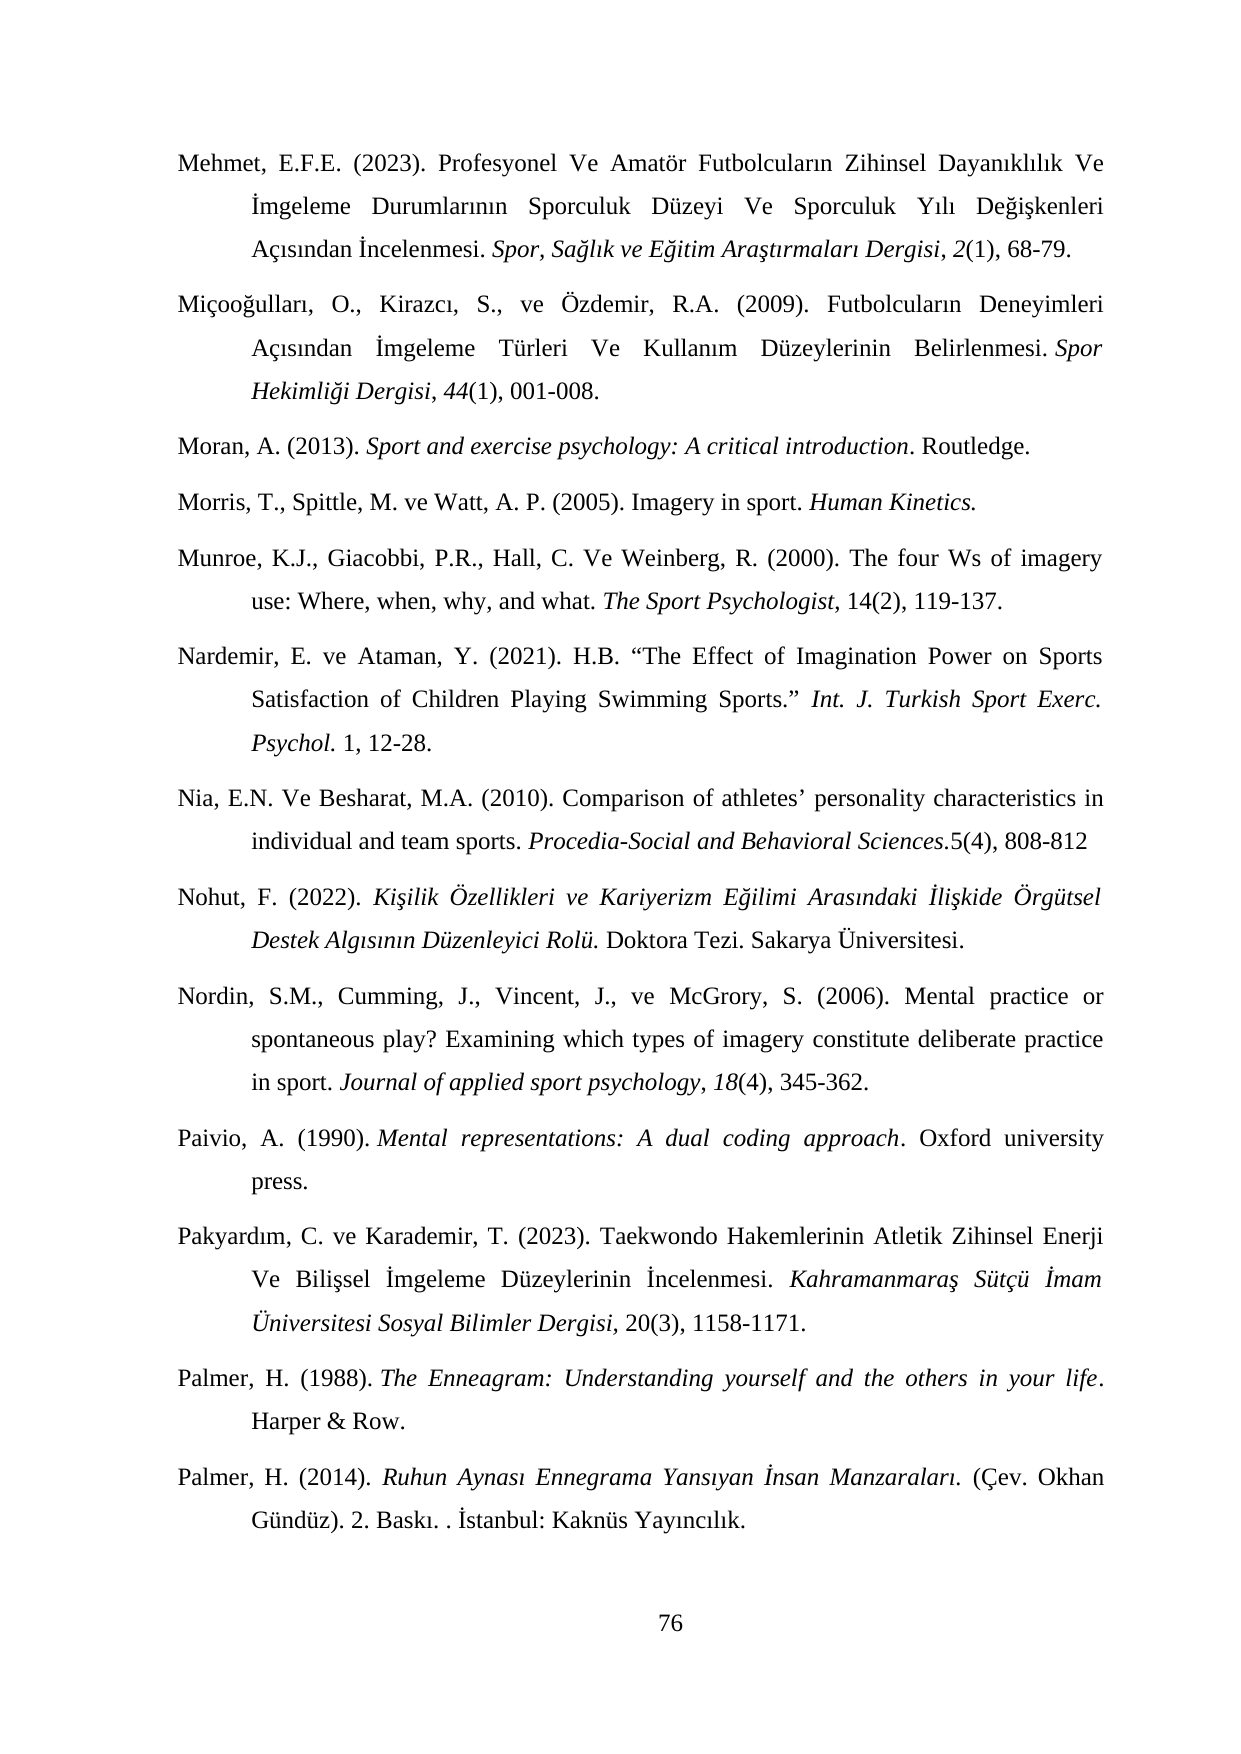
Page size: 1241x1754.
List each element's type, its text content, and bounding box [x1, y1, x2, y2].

text Morris, T., Spittle, M. ve Watt, A. P. (2005). Imagery in sport. Human Kinetics. [177, 487, 1104, 516]
text Munroe, K.J., Giacobbi, P.R., Hall, C. Ve Weinberg, R. (2000). The four Ws of imagery use: Where, when, why, and what. The Sport Psychologist, 14(2), 119-137. [177, 543, 1104, 614]
text Palmer, H. (2014). Ruhun Aynası Ennegrama Yansıyan İnsan Manzaraları. (Çev. Okhan Gündüz). 2. Baskı. . İstanbul: Kaknüs Yayıncılık. [177, 1462, 1104, 1534]
text Moran, A. (2013). Sport and exercise psychology: A critical introduction. Routledge. [177, 431, 1104, 460]
text Miçooğulları, O., Kirazcı, S., ve Özdemir, R.A. (2009). Futbolcuların Deneyimleri Açısından İmgeleme Türleri Ve Kullanım Düzeylerinin Belirlenmesi. Spor Hekimliği Dergisi, 44(1), 001-008. [177, 289, 1104, 404]
text Nardemir, E. ve Ataman, Y. (2021). H.B. “The Effect of Imagination Power on Sports Satisfaction of Children Playing Swimming Sports.” Int. J. Turkish Sport Exerc. Psychol. 1, 12-28. [177, 641, 1104, 756]
text Palmer, H. (1988). The Enneagram: Understanding yourself and the others in your life. Harper & Row. [177, 1363, 1104, 1435]
text Nohut, F. (2022). Kişilik Özellikleri ve Kariyerizm Eğilimi Arasındaki İlişkide Örgütsel Destek Algısının Düzenleyici Rolü. Doktora Tezi. Sakarya Üniversitesi. [177, 882, 1104, 954]
text Nordin, S.M., Cumming, J., Vincent, J., ve McGrory, S. (2006). Mental practice or spontaneous play? Examining which types of imagery constitute deliberate practice in sport. Journal of applied sport psychology, 18(4), 345-362. [177, 981, 1104, 1096]
text Paivio, A. (1990). Mental representations: A dual coding approach. Oxford university press. [177, 1123, 1104, 1194]
text Nia, E.N. Ve Besharat, M.A. (2010). Comparison of athletes’ personality characteristics in individual and team sports. Procedia-Social and Behavioral Sciences.5(4), 808-812 [177, 783, 1104, 855]
text Mehmet, E.F.E. (2023). Profesyonel Ve Amatör Futbolcuların Zihinsel Dayanıklılık Ve İmgeleme Durumlarının Sporculuk Düzeyi Ve Sporculuk Yılı Değişkenleri Açısından İncelenmesi. Spor, Sağlık ve Eğitim Araştırmaları Dergisi, 2(1), 68-79. [177, 148, 1104, 263]
text Pakyardım, C. ve Karademir, T. (2023). Taekwondo Hakemlerinin Atletik Zihinsel Enerji Ve Bilişsel İmgeleme Düzeylerinin İncelenmesi. Kahramanmaraş Sütçü İmam Üniversitesi Sosyal Bilimler Dergisi, 20(3), 1158-1171. [177, 1221, 1104, 1336]
